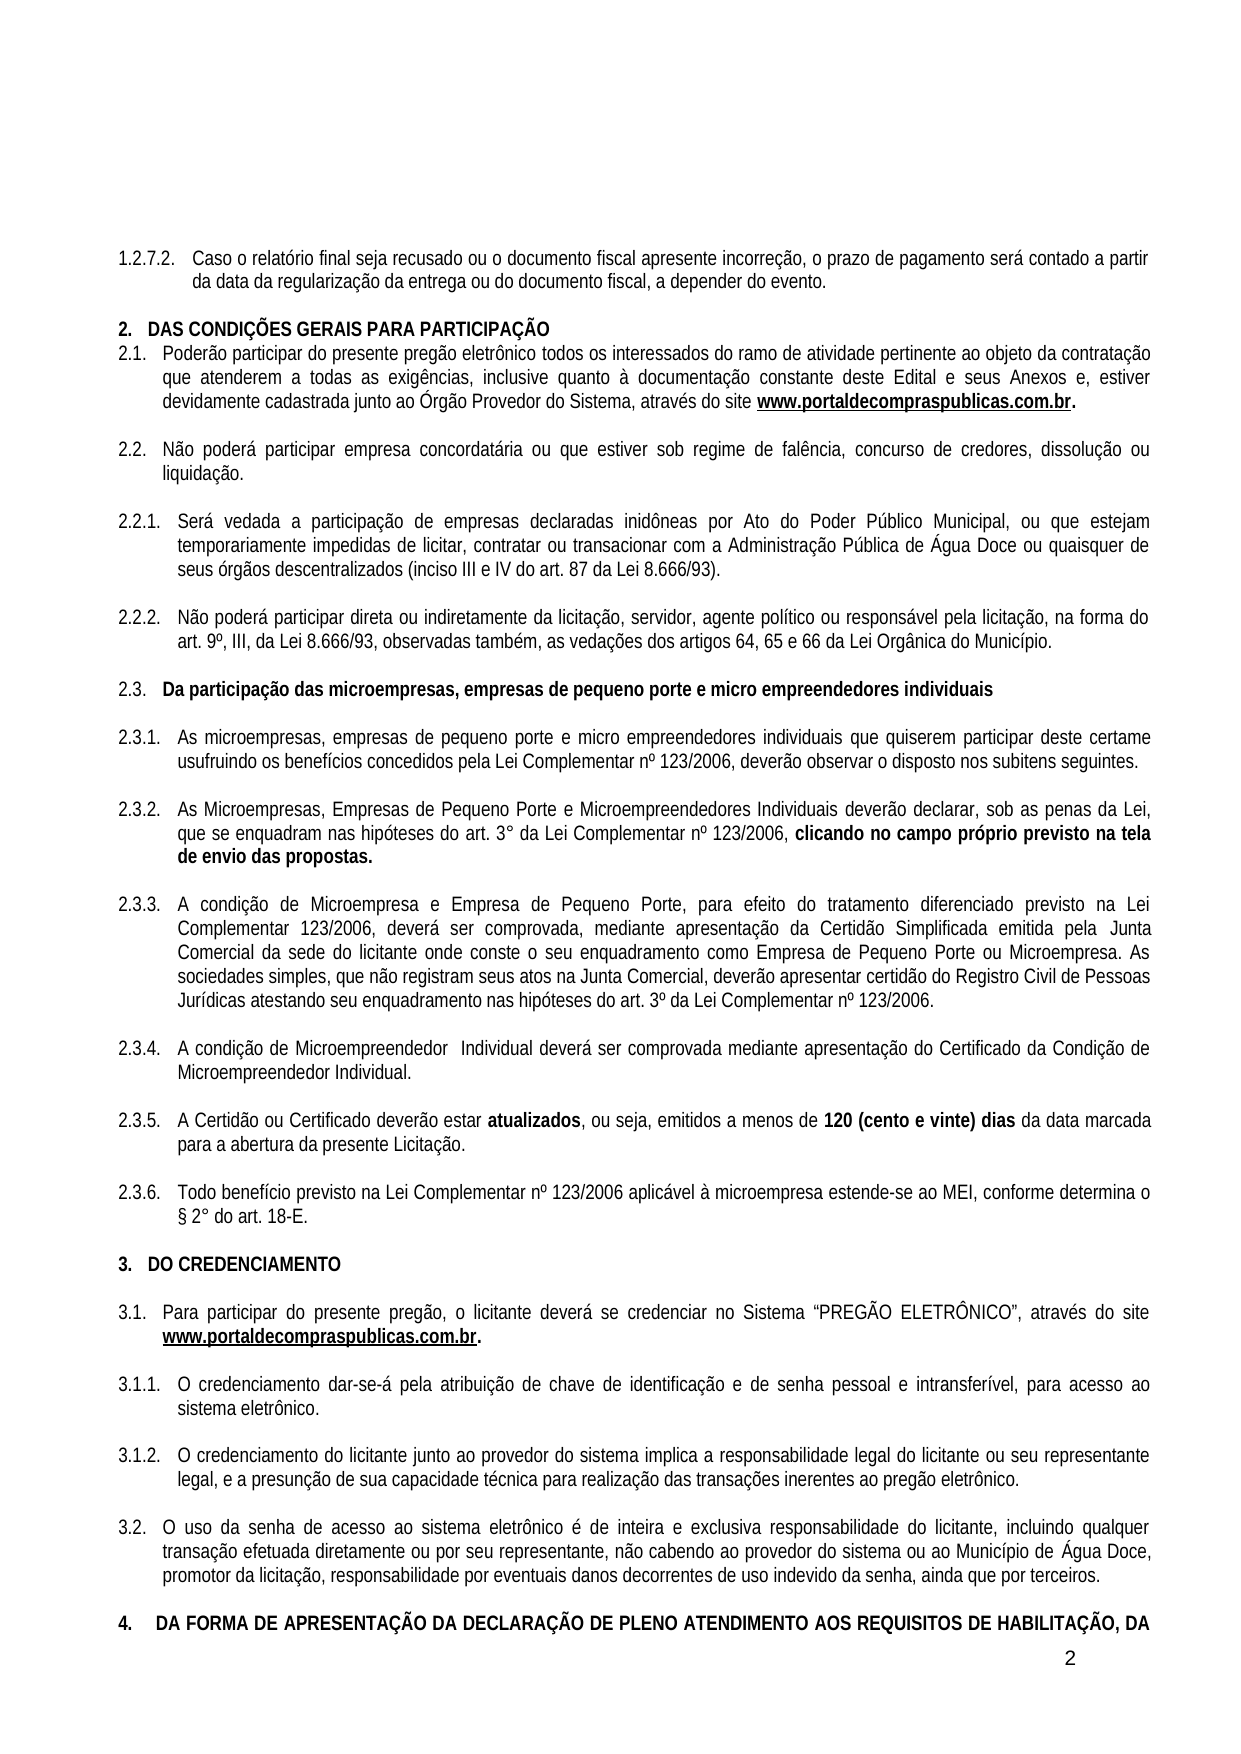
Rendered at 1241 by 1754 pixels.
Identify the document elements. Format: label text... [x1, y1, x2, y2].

list Caso o relatório final seja recusado ou o documento fiscal apresente incorreção, o prazo de pagamento será contado a partir da data da regularização da entrega ou do documento fiscal, a depender do evento. [118, 246, 1152, 293]
list Poderão participar do presente pregão eletrônico todos os interessados do ramo de atividade pertinente ao objeto da contratação que atenderem a todas as exigências, inclusive quanto à documentação constante deste Edital e seus Anexos e, estiver devidamente cadastrada junto ao Órgão Provedor do Sistema, através do site www.portaldecompraspublicas.com.br. [118, 341, 1152, 413]
list O credenciamento do licitante junto ao provedor do sistema implica a responsabilidade legal do licitante ou seu representante legal, e a presunção de sua capacidade técnica para realização das transações inerentes ao pregão eletrônico. [118, 1443, 1152, 1491]
list Será vedada a participação de empresas declaradas inidôneas por Ato do Poder Público Municipal, ou que estejam temporariamente impedidas de licitar, contratar ou transacionar com a Administração Pública de Água Doce ou quaisquer de seus órgãos descentralizados (inciso III e IV do art. 87 da Lei 8.666/93). [118, 509, 1152, 581]
list A condição de Microempresa e Empresa de Pequeno Porte, para efeito do tratamento diferenciado previsto na Lei Complementar 123/2006, deverá ser comprovada, mediante apresentação da Certidão Simplificada emitida pela Junta Comercial da sede do licitante onde conste o seu enquadramento como Empresa de Pequeno Porte ou Microempresa. As sociedades simples, que não registram seus atos na Junta Comercial, deverão apresentar certidão do Registro Civil de Pessoas Jurídicas atestando seu enquadramento nas hipóteses do art. 3º da Lei Complementar nº 123/2006. [118, 892, 1152, 1012]
list As Microempresas, Empresas de Pequeno Porte e Microempreendedores Individuais deverão declarar, sob as penas da Lei, que se enquadram nas hipóteses do art. 3° da Lei Complementar nº 123/2006, clicando no campo próprio previsto na tela de envio das propostas. [118, 797, 1152, 868]
list Da participação das microempresas, empresas de pequeno porte e micro empreendedores individuais [118, 677, 1152, 701]
list O credenciamento dar-se-á pela atribuição de chave de identificação e de senha pessoal e intransferível, para acesso ao sistema eletrônico. [118, 1372, 1152, 1419]
list Para participar do presente pregão, o licitante deverá se credenciar no Sistema “PREGÃO ELETRÔNICO”, através do site www.portaldecompraspublicas.com.br. [118, 1300, 1152, 1348]
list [118, 1611, 1152, 1635]
list Todo benefício previsto na Lei Complementar nº 123/2006 aplicável à microempresa estende-se ao MEI, conforme determina o § 2° do art. 18-E. [118, 1180, 1152, 1228]
list As microempresas, empresas de pequeno porte e micro empreendedores individuais que quiserem participar deste certame usufruindo os benefícios concedidos pela Lei Complementar nº 123/2006, deverão observar o disposto nos subitens seguintes. [118, 725, 1152, 773]
list O uso da senha de acesso ao sistema eletrônico é de inteira e exclusiva responsabilidade do licitante, incluindo qualquer transação efetuada diretamente ou por seu representante, não cabendo ao provedor do sistema ou ao Município de Água Doce, promotor da licitação, responsabilidade por eventuais danos decorrentes de uso indevido da senha, ainda que por terceiros. [118, 1515, 1152, 1587]
list A Certidão ou Certificado deverão estar atualizados, ou seja, emitidos a menos de 120 (cento e vinte) dias da data marcada para a abertura da presente Licitação. [118, 1108, 1152, 1156]
list DAS CONDIÇÕES GERAIS PARA PARTICIPAÇÃO [118, 317, 1152, 341]
list Não poderá participar empresa concordatária ou que estiver sob regime de falência, concurso de credores, dissolução ou liquidação. [118, 437, 1152, 485]
list DO CREDENCIAMENTO [118, 1252, 1152, 1276]
list Não poderá participar direta ou indiretamente da licitação, servidor, agente político ou responsável pela licitação, na forma do art. 9º, III, da Lei 8.666/93, observadas também, as vedações dos artigos 64, 65 e 66 da Lei Orgânica do Município. [118, 605, 1152, 653]
list A condição de Microempreendedor Individual deverá ser comprovada mediante apresentação do Certificado da Condição de Microempreendedor Individual. [118, 1036, 1152, 1084]
